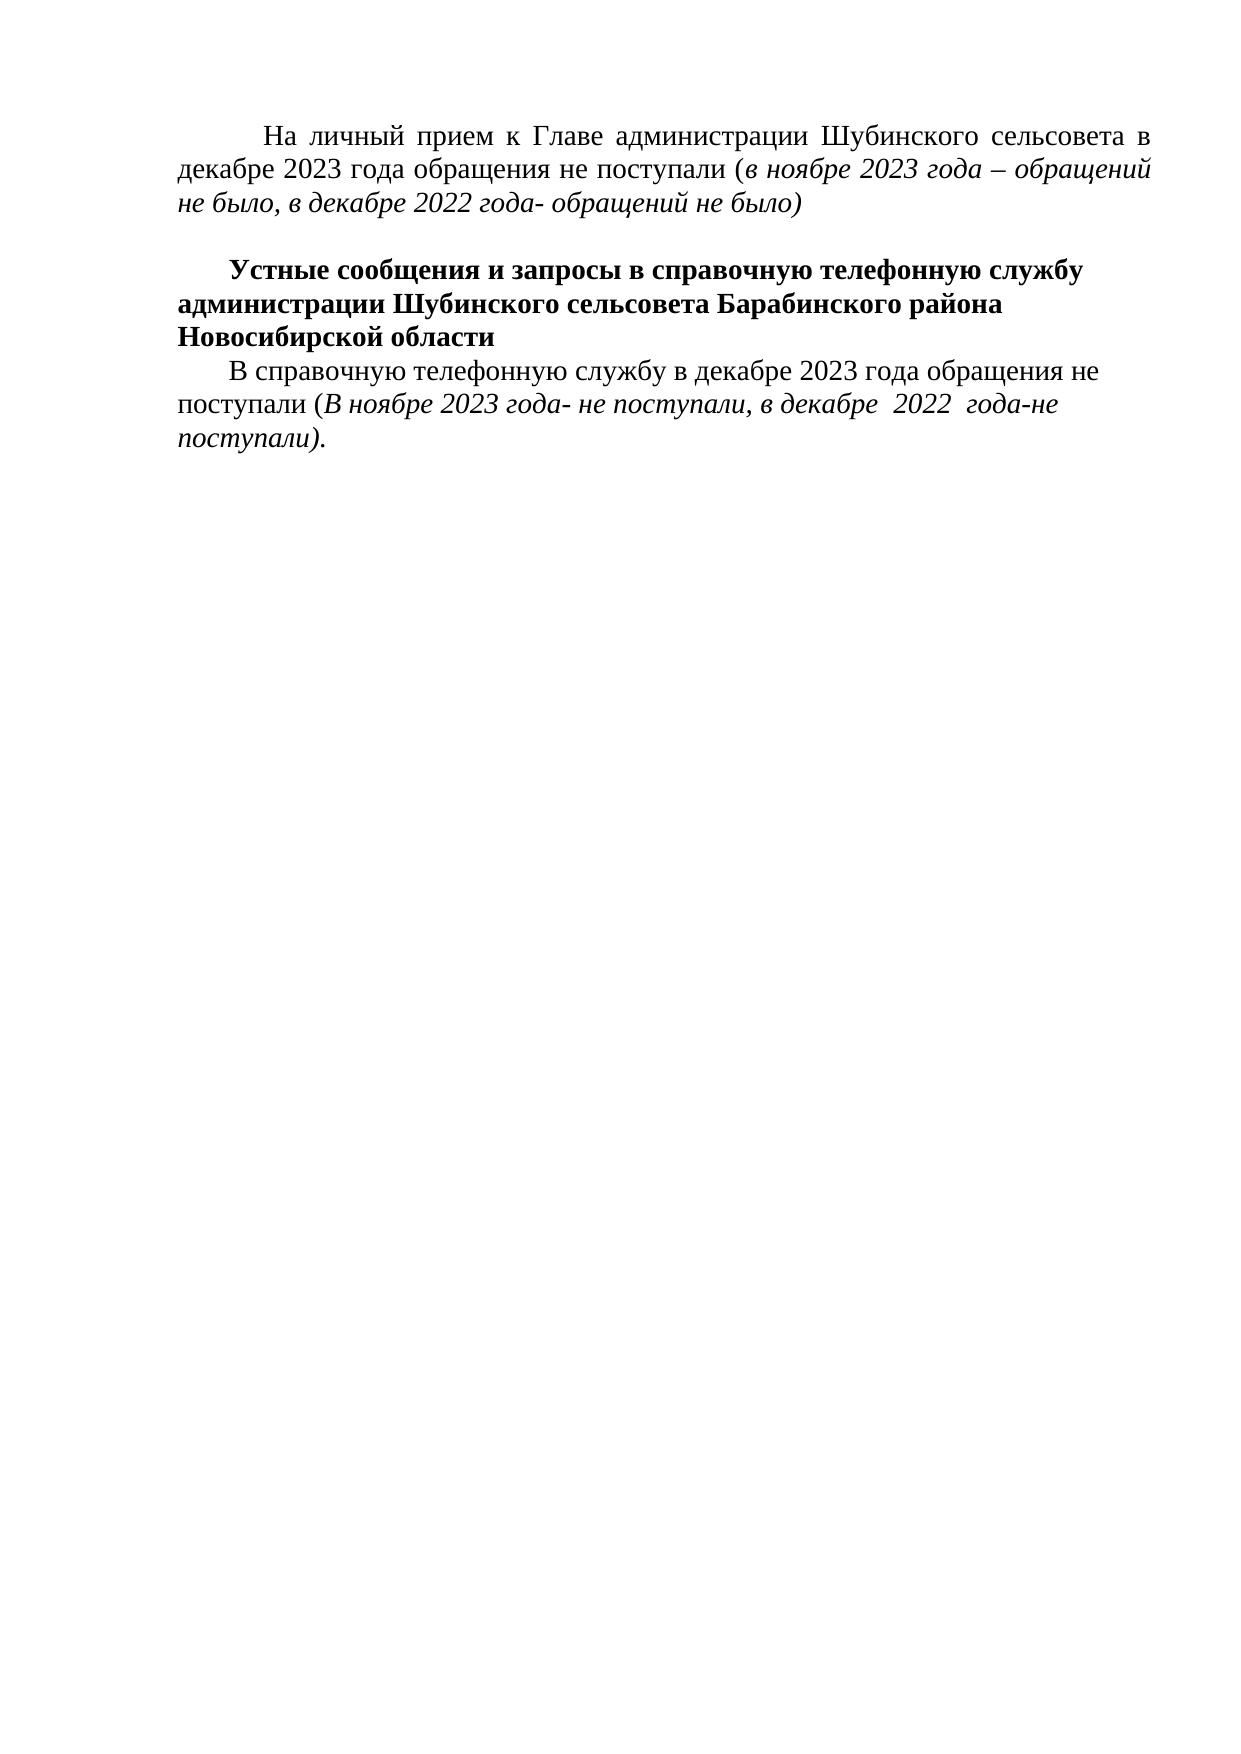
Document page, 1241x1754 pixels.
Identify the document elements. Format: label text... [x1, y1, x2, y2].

text Устные сообщения и запросы в справочную телефонную службу администрации Шубинского сельсовета Барабинского района Новосибирской области [177, 252, 1152, 353]
text В справочную телефонную службу в декабре 2023 года обращения не поступали (В ноябре 2023 года- не поступали, в декабре 2022 года-не поступали). [177, 353, 1152, 453]
text На личный прием к Главе администрации Шубинского сельсовета в декабре 2023 года обращения не поступали (в ноябре 2023 года – обращений не было, в декабре 2022 года- обращений не было) [177, 118, 1152, 219]
